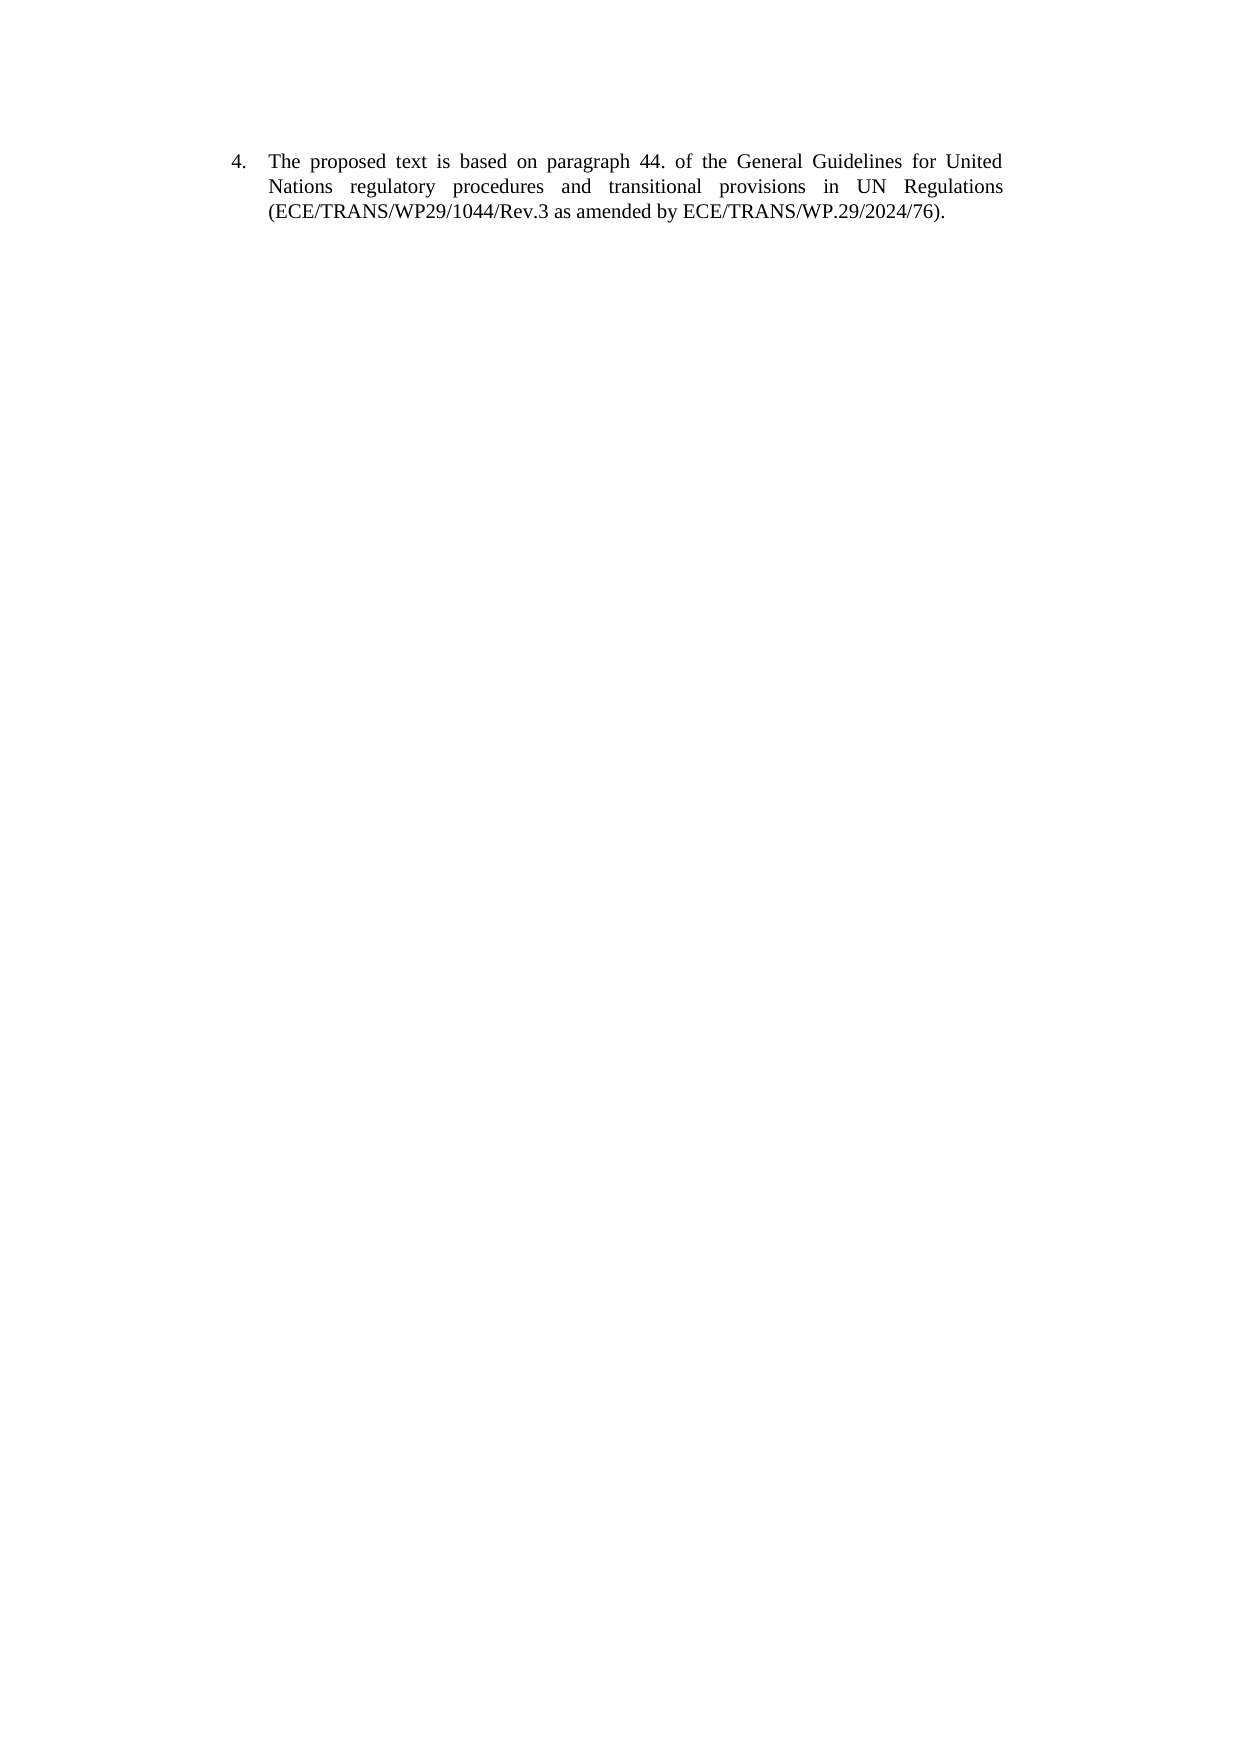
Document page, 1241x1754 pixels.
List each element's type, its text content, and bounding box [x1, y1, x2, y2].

list The proposed text is based on paragraph 44. of the General Guidelines for United Nations regulatory procedures and transitional provisions in UN Regulations (ECE/TRANS/WP29/1044/Rev.3 as amended by ECE/TRANS/WP.29/2024/76). [231, 148, 1004, 223]
